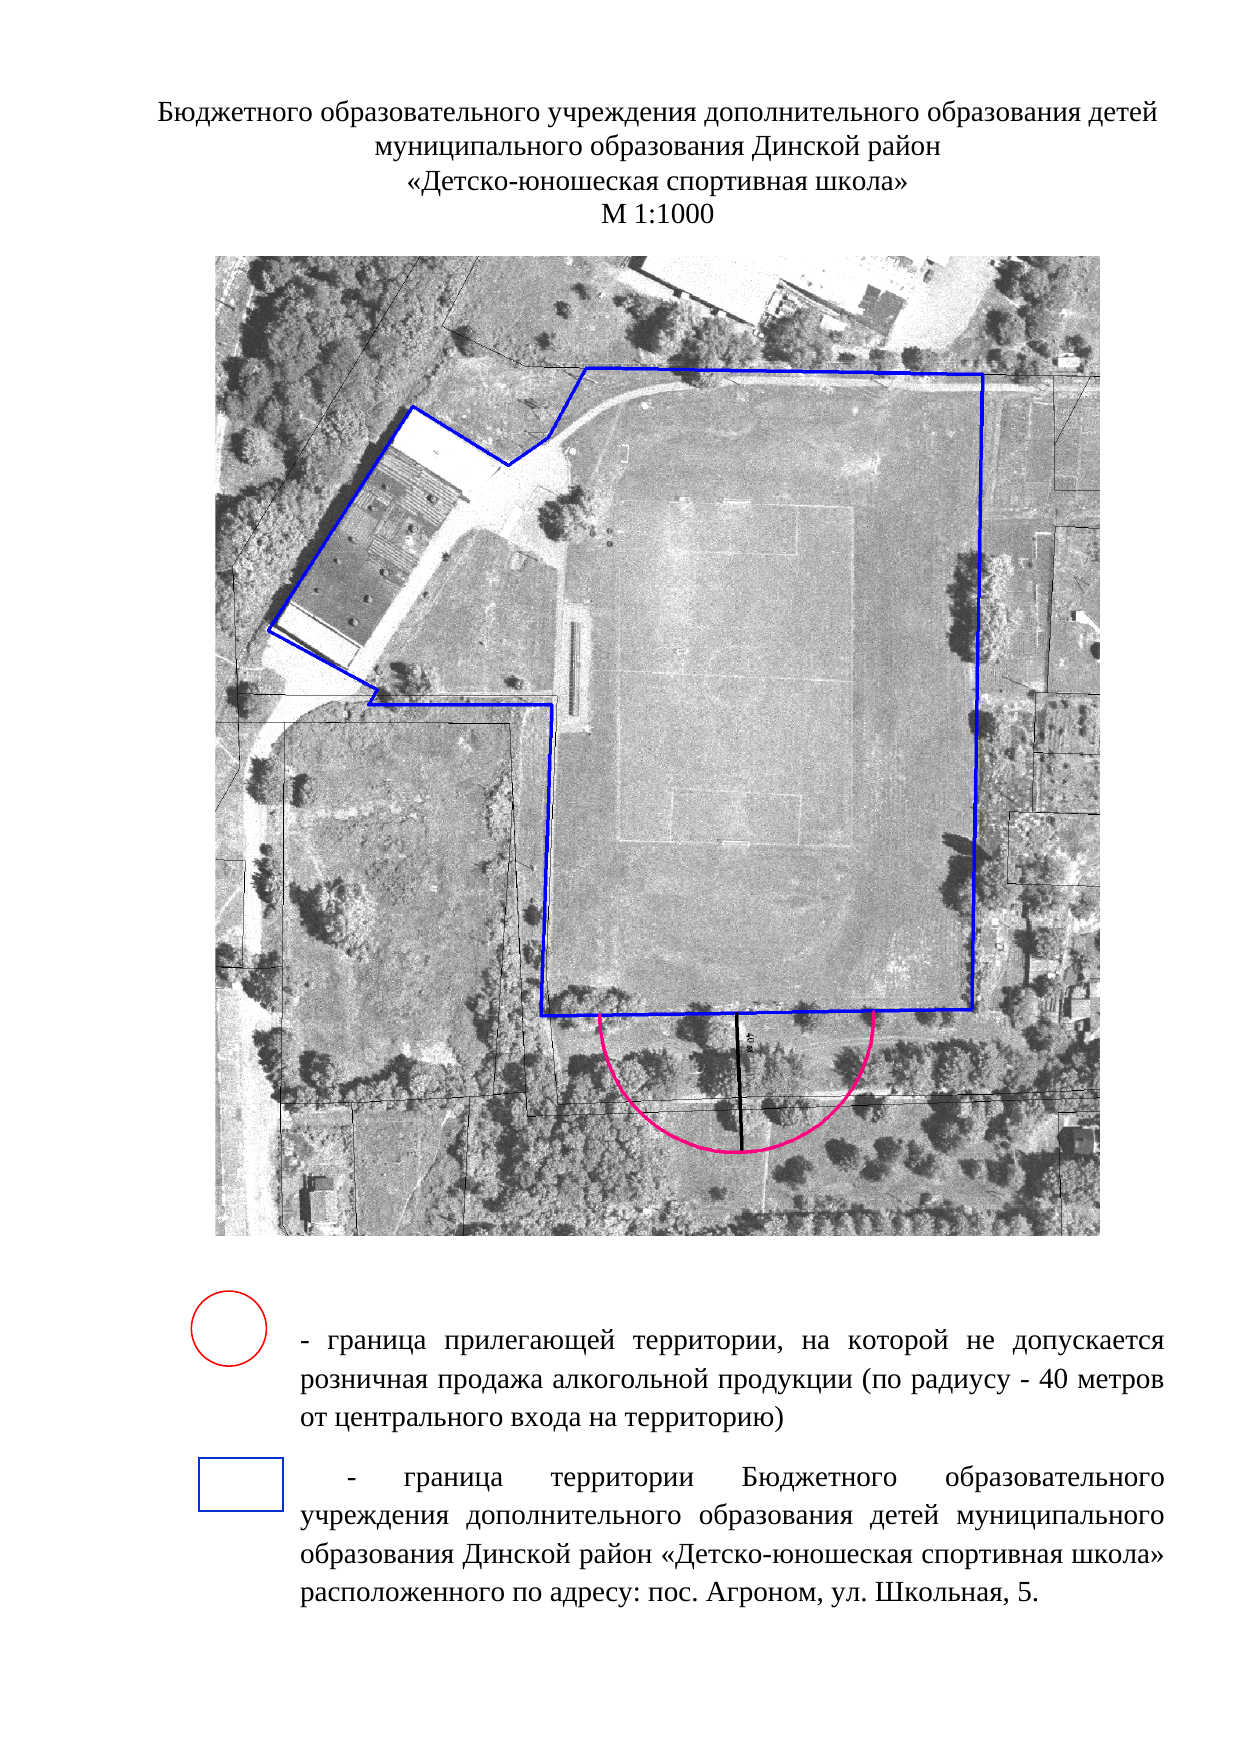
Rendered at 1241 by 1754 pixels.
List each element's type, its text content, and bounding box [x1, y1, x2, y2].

text М 1:1000 [150, 196, 1165, 230]
text - граница территории Бюджетного образовательного учреждения дополнительного образования детей муниципального образования Динской район «Детско-юношеская спортивная школа» расположенного по адресу: пос. Агроном, ул. Школьная, 5. [300, 1459, 1165, 1608]
text Бюджетного образовательного учреждения дополнительного образования детей муниципального образования Динской район [150, 94, 1165, 163]
text «Детско-юношеская спортивная школа» [150, 163, 1165, 196]
picture [215, 256, 1100, 1236]
text - граница прилегающей территории, на которой не допускается розничная продажа алкогольной продукции (по радиусу - от центрального входа на территорию) [300, 1322, 1165, 1433]
